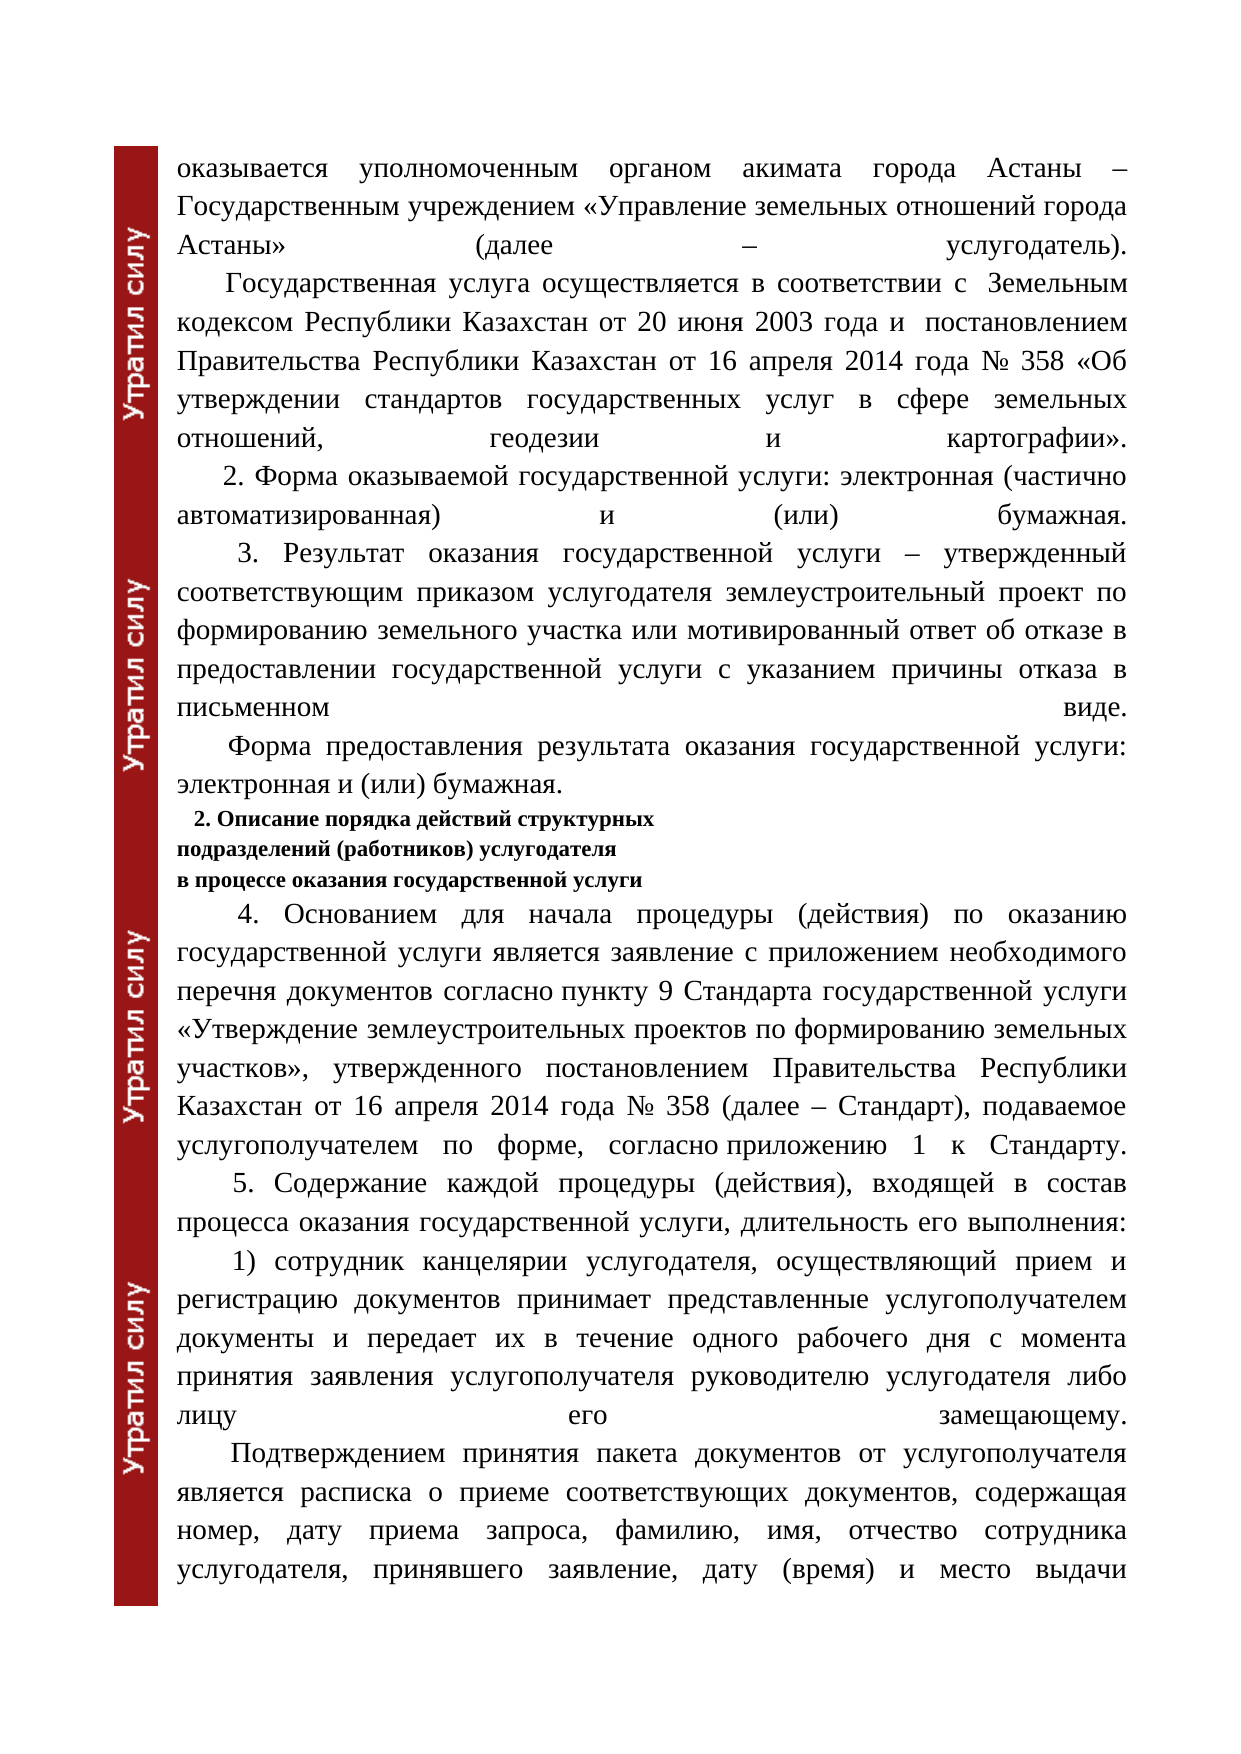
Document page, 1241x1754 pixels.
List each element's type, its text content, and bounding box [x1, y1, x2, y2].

picture [114, 1584, 158, 1606]
picture [114, 800, 158, 805]
picture [114, 892, 158, 896]
picture [114, 146, 158, 150]
text 2. Описание порядка действий структурных подразделений (работников) услугодателя в процессе оказания государственной услуги [112, 805, 1128, 892]
